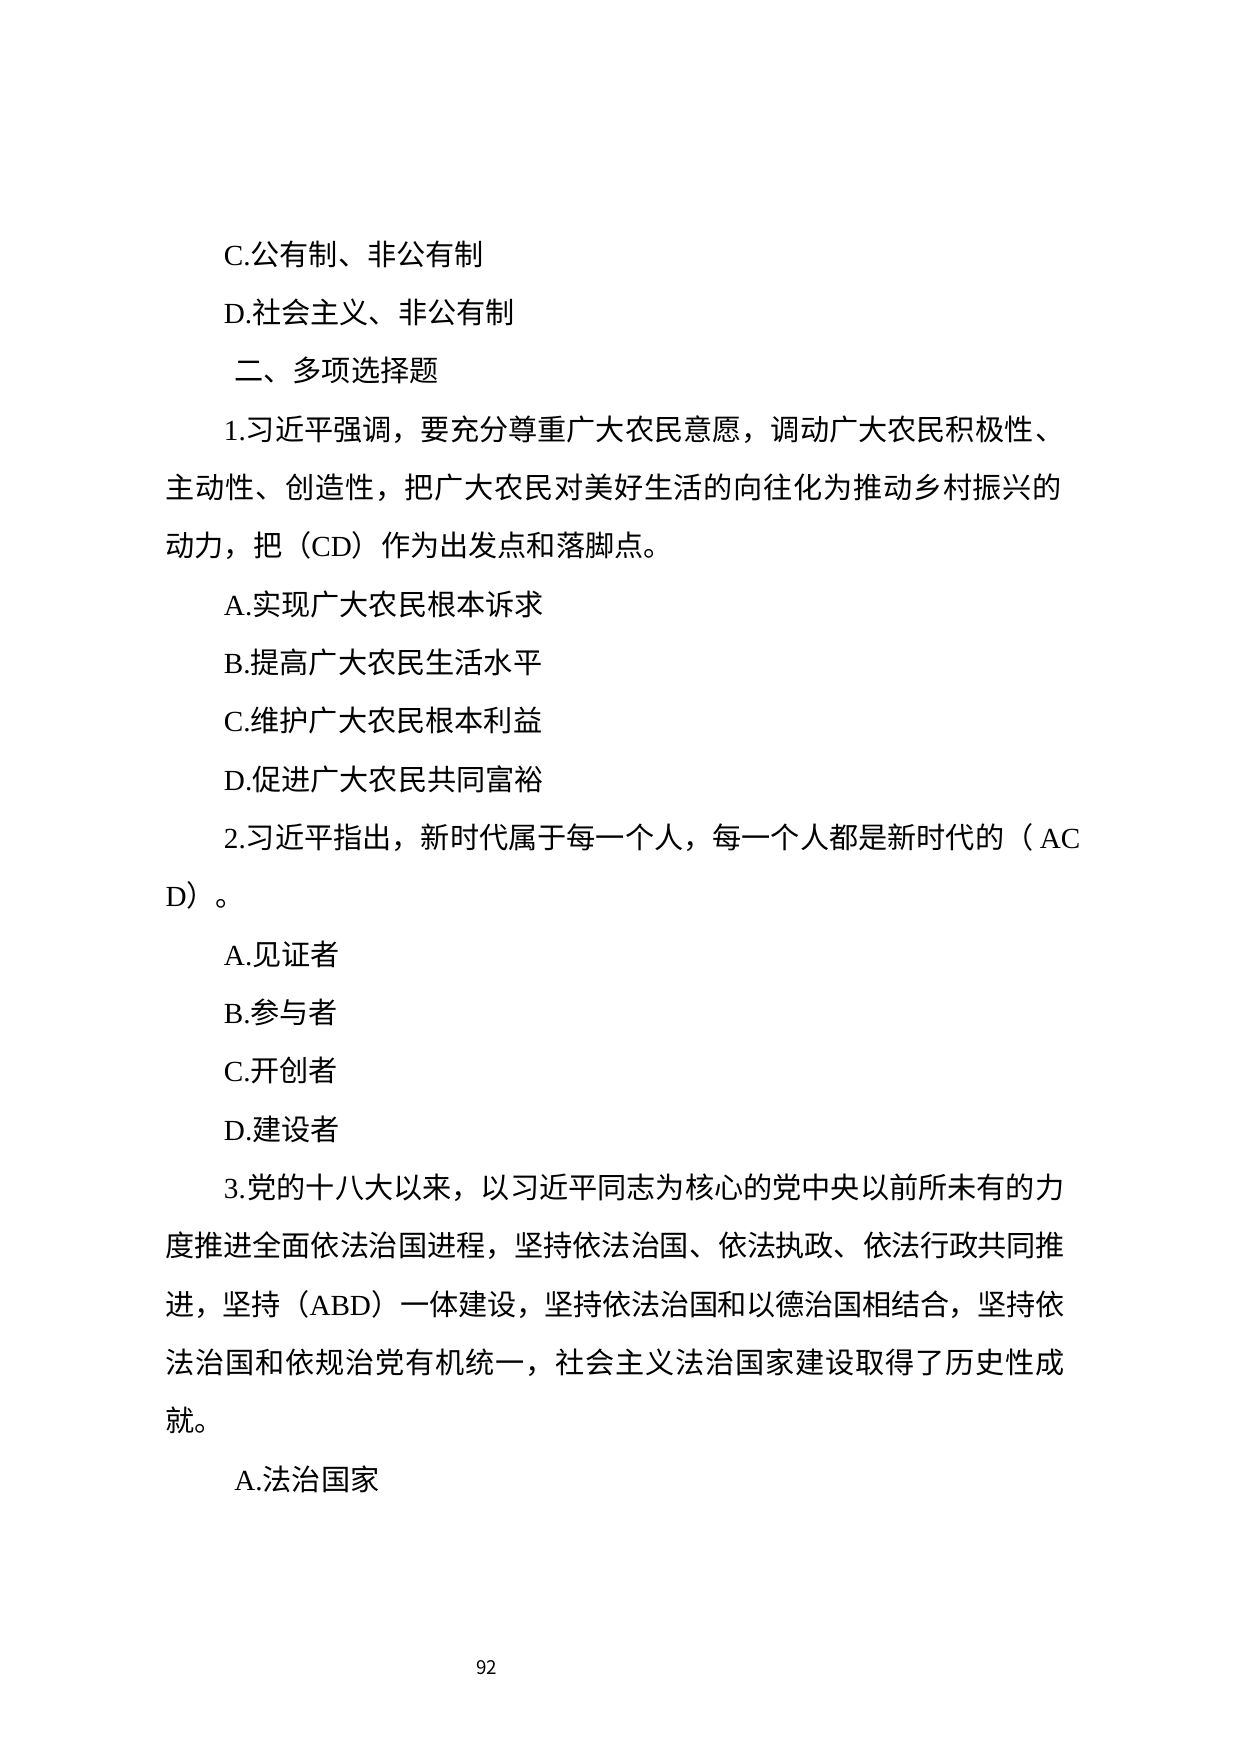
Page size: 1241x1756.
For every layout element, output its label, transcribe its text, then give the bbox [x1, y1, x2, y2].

text C.维护广大农民根本利益 [165, 685, 1087, 743]
text 3.党的十八大以来，以习近平同志为核心的党中央以前所未有的力度推进全面依法治国进程，坚持依法治国、依法执政、依法行政共同推进，坚持（ABD）一体建设，坚持依法治国和以德治国相结合，坚持依法治国和依规治党有机统一，社会主义法治国家建设取得了历史性成就。 [165, 1152, 1064, 1443]
text B.参与者 [165, 977, 401, 1035]
text A.见证者 [165, 918, 401, 977]
text A.实现广大农民根本诉求 [165, 568, 1087, 627]
text C.开创者 [165, 1035, 401, 1093]
text A.法治国家 [176, 1443, 1087, 1502]
text D.社会主义、非公有制 [165, 277, 1087, 335]
text D.促进广大农民共同富裕 [165, 743, 1087, 802]
text C.公有制、非公有制 [165, 218, 1087, 277]
text 二、多项选择题 [176, 335, 1087, 393]
text D.建设者 [165, 1093, 1087, 1152]
text B.提高广大农民生活水平 [165, 627, 1087, 685]
text 2.习近平指出，新时代属于每一个人，每一个人都是新时代的（ ACD）。 [165, 802, 1087, 918]
text 1.习近平强调，要充分尊重广大农民意愿，调动广大农民积极性、主动性、创造性，把广大农民对美好生活的向往化为推动乡村振兴的动力，把（CD）作为出发点和落脚点。 [165, 393, 1064, 568]
